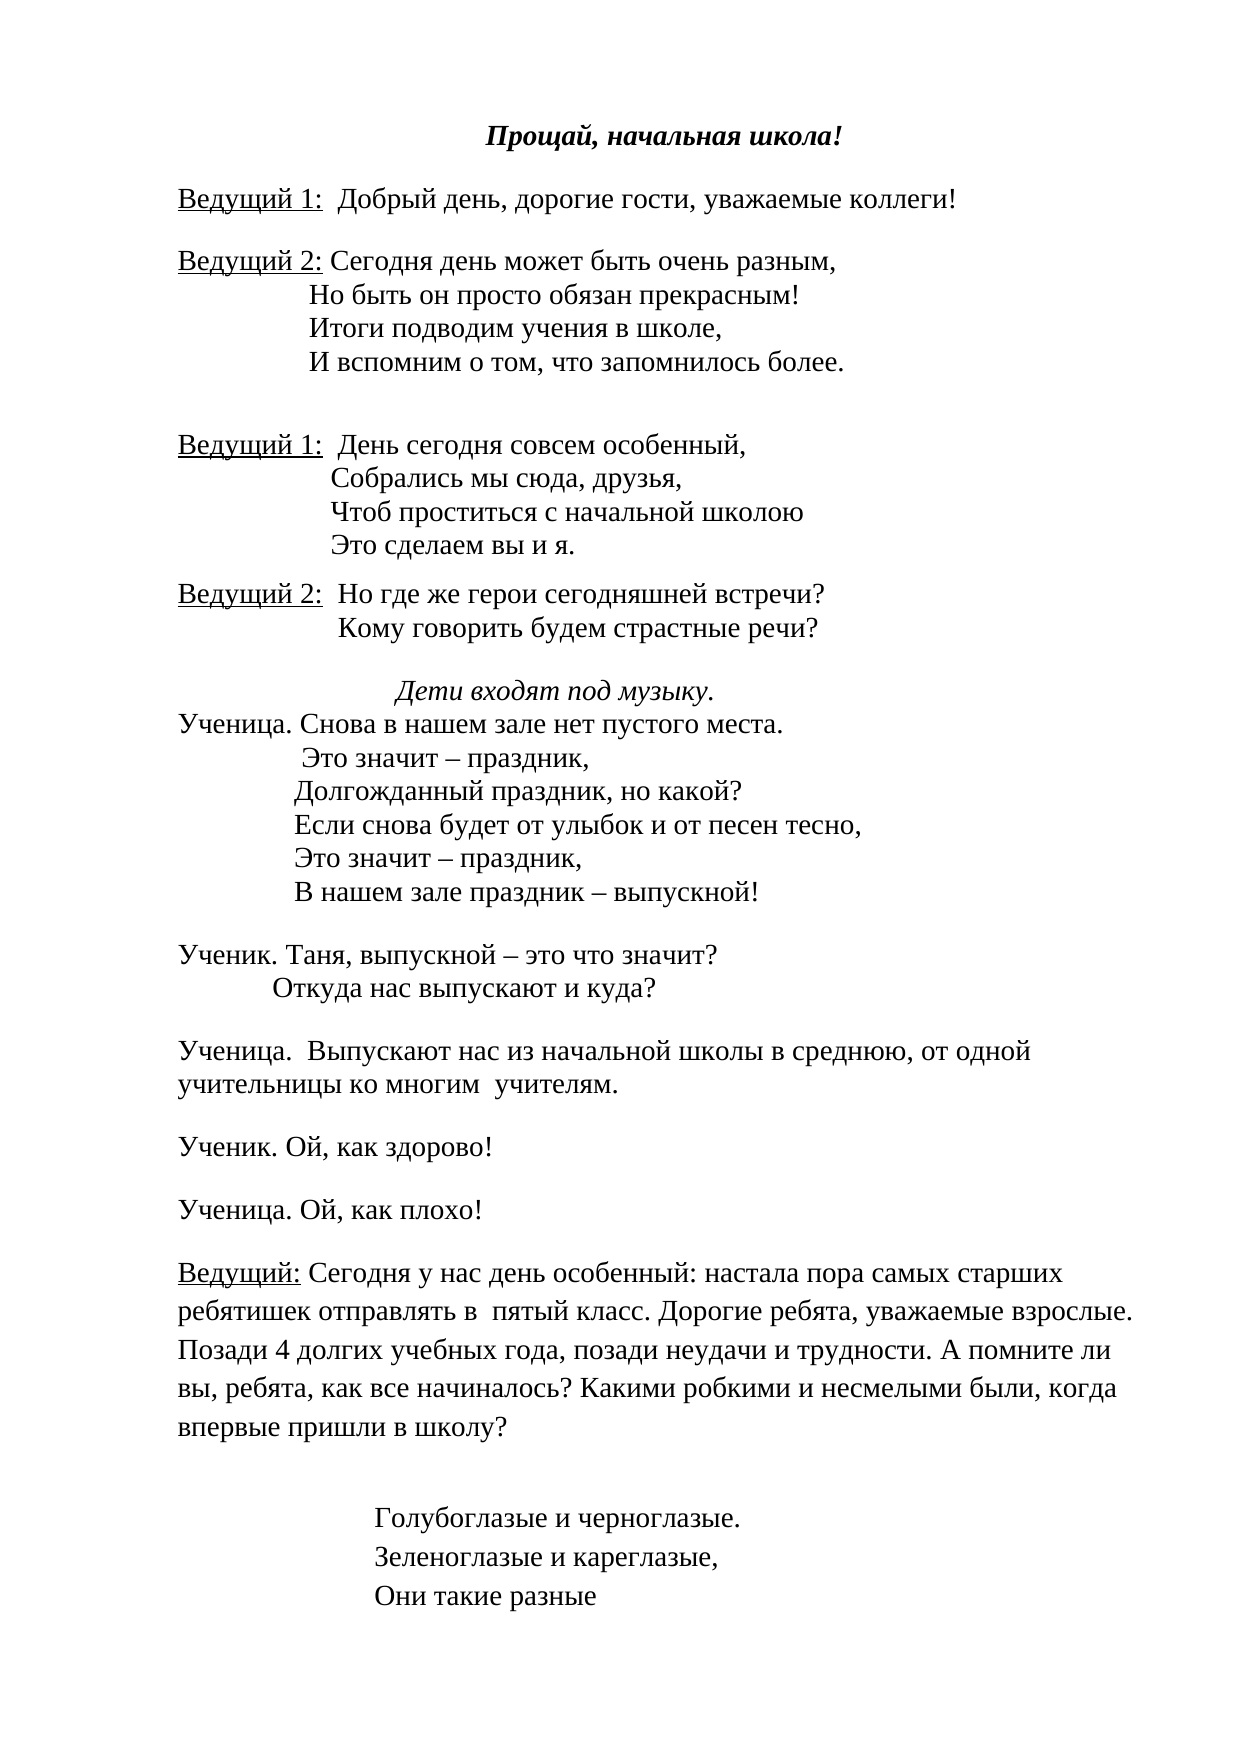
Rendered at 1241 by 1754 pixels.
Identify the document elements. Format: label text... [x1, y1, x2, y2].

text Ведущий 2: Сегодня день может быть очень разным, Но быть он просто обязан прекрасным! Итоги подводим учения в школе, И вспомним о том, что запомнилось более. [177, 243, 1152, 378]
text Зеленоглазые и кареглазые, [177, 1539, 1152, 1573]
text Ведущий 2: Но где же герои сегодняшней встречи? Кому говорить будем страстные речи? [177, 577, 1152, 644]
text Дети входят под музыку. Ученица. Снова в нашем зале нет пустого места. Это значит – праздник, Долгожданный праздник, но какой? Если снова будет от улыбок и от песен тесно, Это значит – праздник, В нашем зале праздник – выпускной! [177, 673, 1152, 908]
text Голубоглазые и черноглазые. [177, 1501, 1152, 1534]
text Ученица. Ой, как плохо! [177, 1192, 1152, 1226]
text Ученица. Выпускают нас из начальной школы в среднюю, от одной учительницы ко многим учителям. [177, 1033, 1152, 1100]
text Ученик. Таня, выпускной – это что значит? Откуда нас выпускают и куда? [177, 937, 1152, 1004]
text Прощай, начальная школа! [177, 118, 1152, 152]
text Ведущий: Сегодня у нас день особенный: настала пора самых старших ребятишек отправлять в пятый класс. Дорогие ребята, уважаемые взрослые. Позади 4 долгих учебных года, позади неудачи и трудности. А помните ли вы, ребята, как все начиналось? Какими робкими и несмелыми были, когда впервые пришли в школу? [177, 1255, 1152, 1476]
text Ведущий 1: День сегодня совсем особенный, Собрались мы сюда, друзья, Чтоб проститься с начальной школою Это сделаем вы и я. [177, 393, 1152, 561]
text Они такие разные [177, 1578, 1152, 1611]
text Ученик. Ой, как здорово! [177, 1129, 1152, 1163]
text Ведущий 1: Добрый день, дорогие гости, уважаемые коллеги! [177, 181, 1152, 214]
